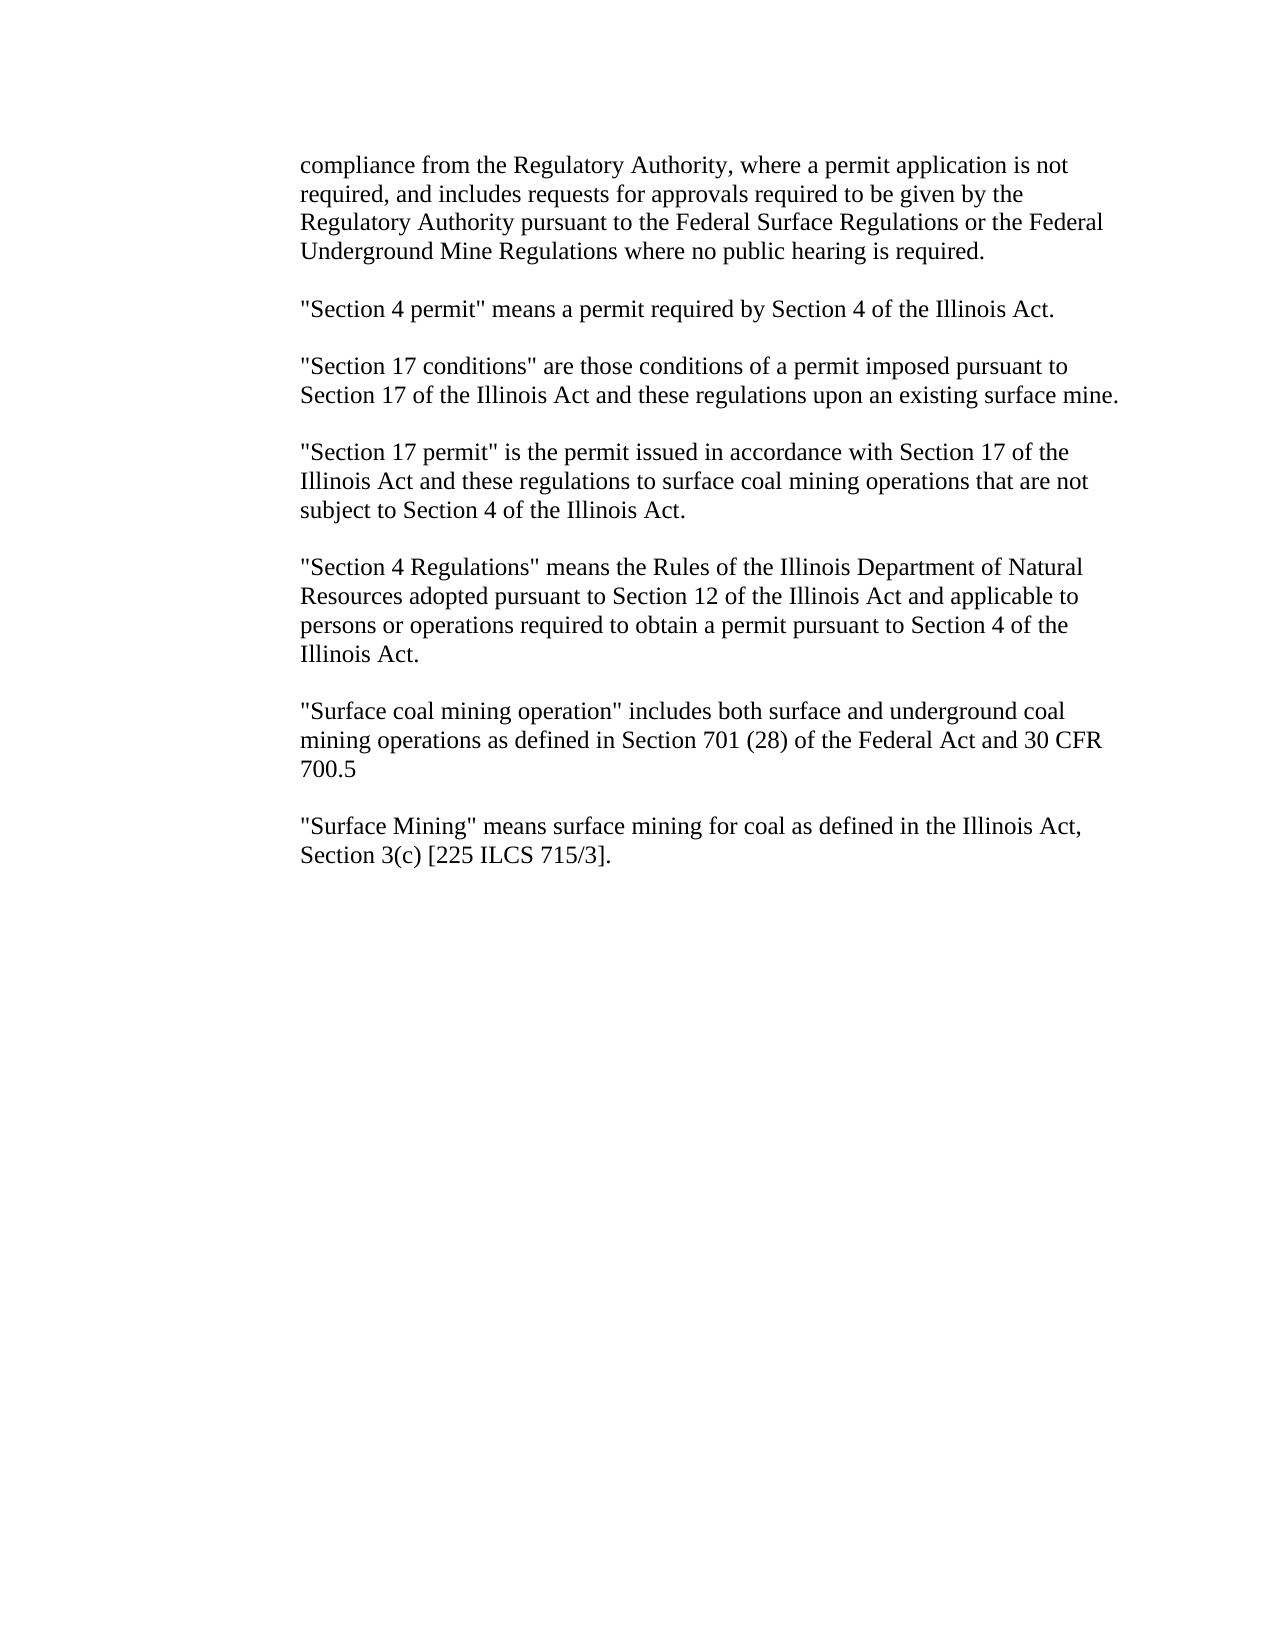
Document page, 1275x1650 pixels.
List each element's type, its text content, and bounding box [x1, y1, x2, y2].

text "Section 17 conditions" are those conditions of a permit imposed pursuant to Section 17 of the Illinois Act and these regulations upon an existing surface mine. [225, 351, 1125, 409]
text "Section 17 permit" is the permit issued in accordance with Section 17 of the Illinois Act and these regulations to surface coal mining operations that are not subject to Section 4 of the Illinois Act. [225, 437, 1125, 524]
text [225, 150, 1125, 265]
text "Section 4 Regulations" means the Rules of the Illinois Department of Natural Resources adopted pursuant to Section 12 of the Illinois Act and applicable to persons or operations required to obtain a permit pursuant to Section 4 of the Illinois Act. [225, 552, 1125, 667]
text "Section 4 permit" means a permit required by Section 4 of the Illinois Act. [225, 294, 1125, 322]
text "Surface Mining" means surface mining for coal as defined in the Illinois Act, Section 3(c) [225 ILCS 715/3]. [225, 811, 1125, 869]
text "Surface coal mining operation" includes both surface and underground coal mining operations as defined in Section 701 (28) of the Federal Act and 30 CFR 700.5 [225, 696, 1125, 782]
